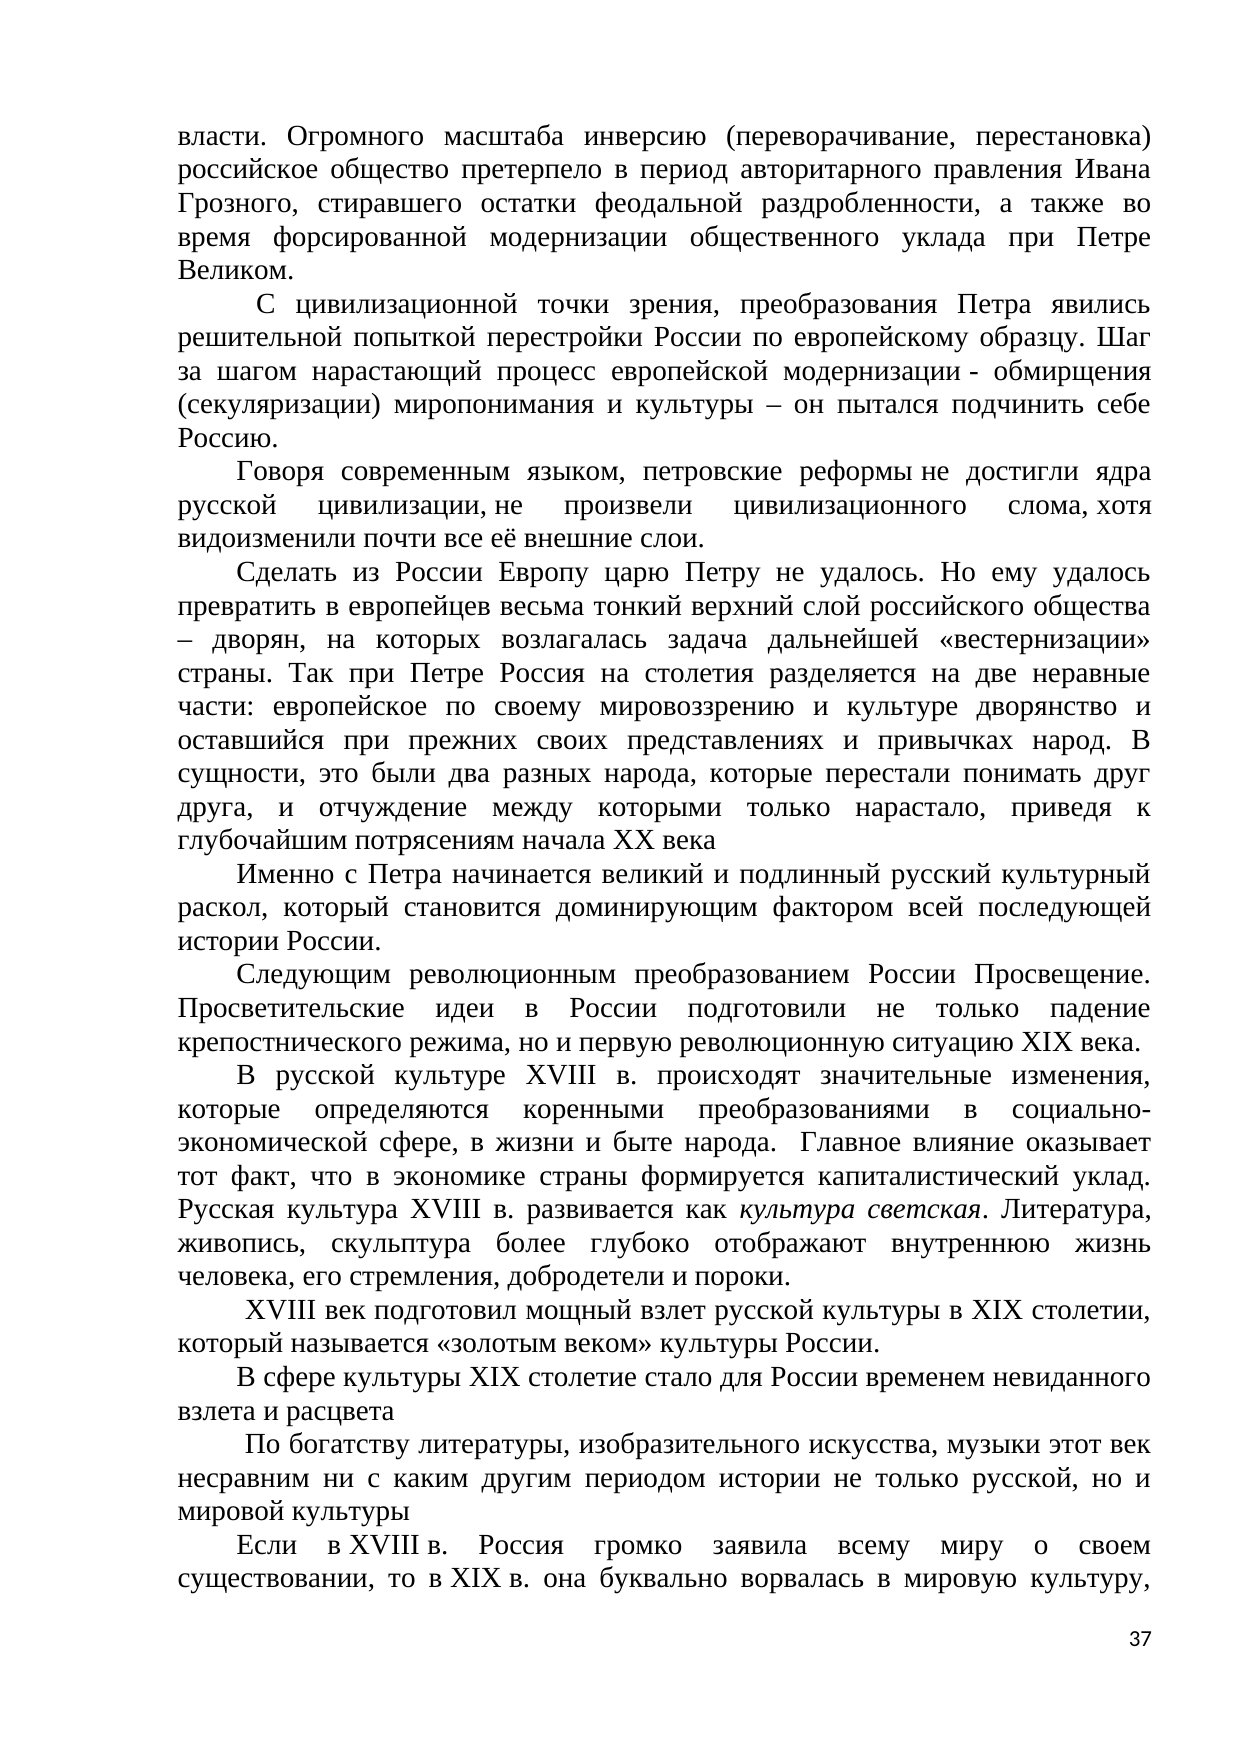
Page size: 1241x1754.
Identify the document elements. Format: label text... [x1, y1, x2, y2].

text Именно с Петра начинается великий и подлинный русский культурный раскол, который становится доминирующим фактором всей последующей истории России. [177, 856, 1152, 957]
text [177, 118, 1152, 286]
text С цивилизационной точки зрения, преобразования Петра явились решительной попыткой перестройки России по европейскому образцу. Шаг за шагом нарастающий процесс европейской модернизации - обмирщения (секуляризации) миропонимания и культуры – он пытался подчинить себе Россию. [177, 286, 1152, 453]
text Сделать из России Европу царю Петру не удалось. Но ему удалось превратить в европейцев весьма тонкий верхний слой российского общества – дворян, на которых возлагалась задача дальнейшей «вестернизации» страны. Так при Петре Россия на столетия разделяется на две неравные части: европейское по своему мировоззрению и культуре дворянство и оставшийся при прежних своих представлениях и привычках народ. В сущности, это были два разных народа, которые перестали понимать друг друга, и отчуждение между которыми только нарастало, приведя к глубочайшим потрясениям начала XX века [177, 554, 1152, 856]
text В сфере культуры XIX столетие стало для России временем невиданного взлета и расцвета [177, 1359, 1152, 1426]
text В русской культуре XVIII в. происходят значительные изменения, которые определяются коренными преобразованиями в социально-экономической сфере, в жизни и быте народа. Главное влияние оказывает тот факт, что в экономике страны формируется капиталистический уклад. Русская культура XVIII в. развивается как культура светская. Литература, живопись, скульптура более глубоко отображают внутреннюю жизнь человека, его стремления, добродетели и пороки. [177, 1057, 1152, 1292]
text XVIII век подготовил мощный взлет русской культуры в XIX столетии, который называется «золотым веком» культуры России. [177, 1292, 1152, 1359]
text По богатству литературы, изобразительного искусства, музыки этот век несравним ни с каким другим периодом истории не только русской, но и мировой культуры [177, 1426, 1152, 1527]
text Следующим революционным преобразованием России Просвещение. Просветительские идеи в России подготовили не только падение крепостнического режима, но и первую революционную ситуацию XIX века. [177, 957, 1152, 1057]
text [177, 1527, 1152, 1594]
text Говоря современным языком, петровские реформы не достигли ядра русской цивилизации, не произвели цивилизационного слома, хотя видоизменили почти все её внешние слои. [177, 453, 1152, 554]
